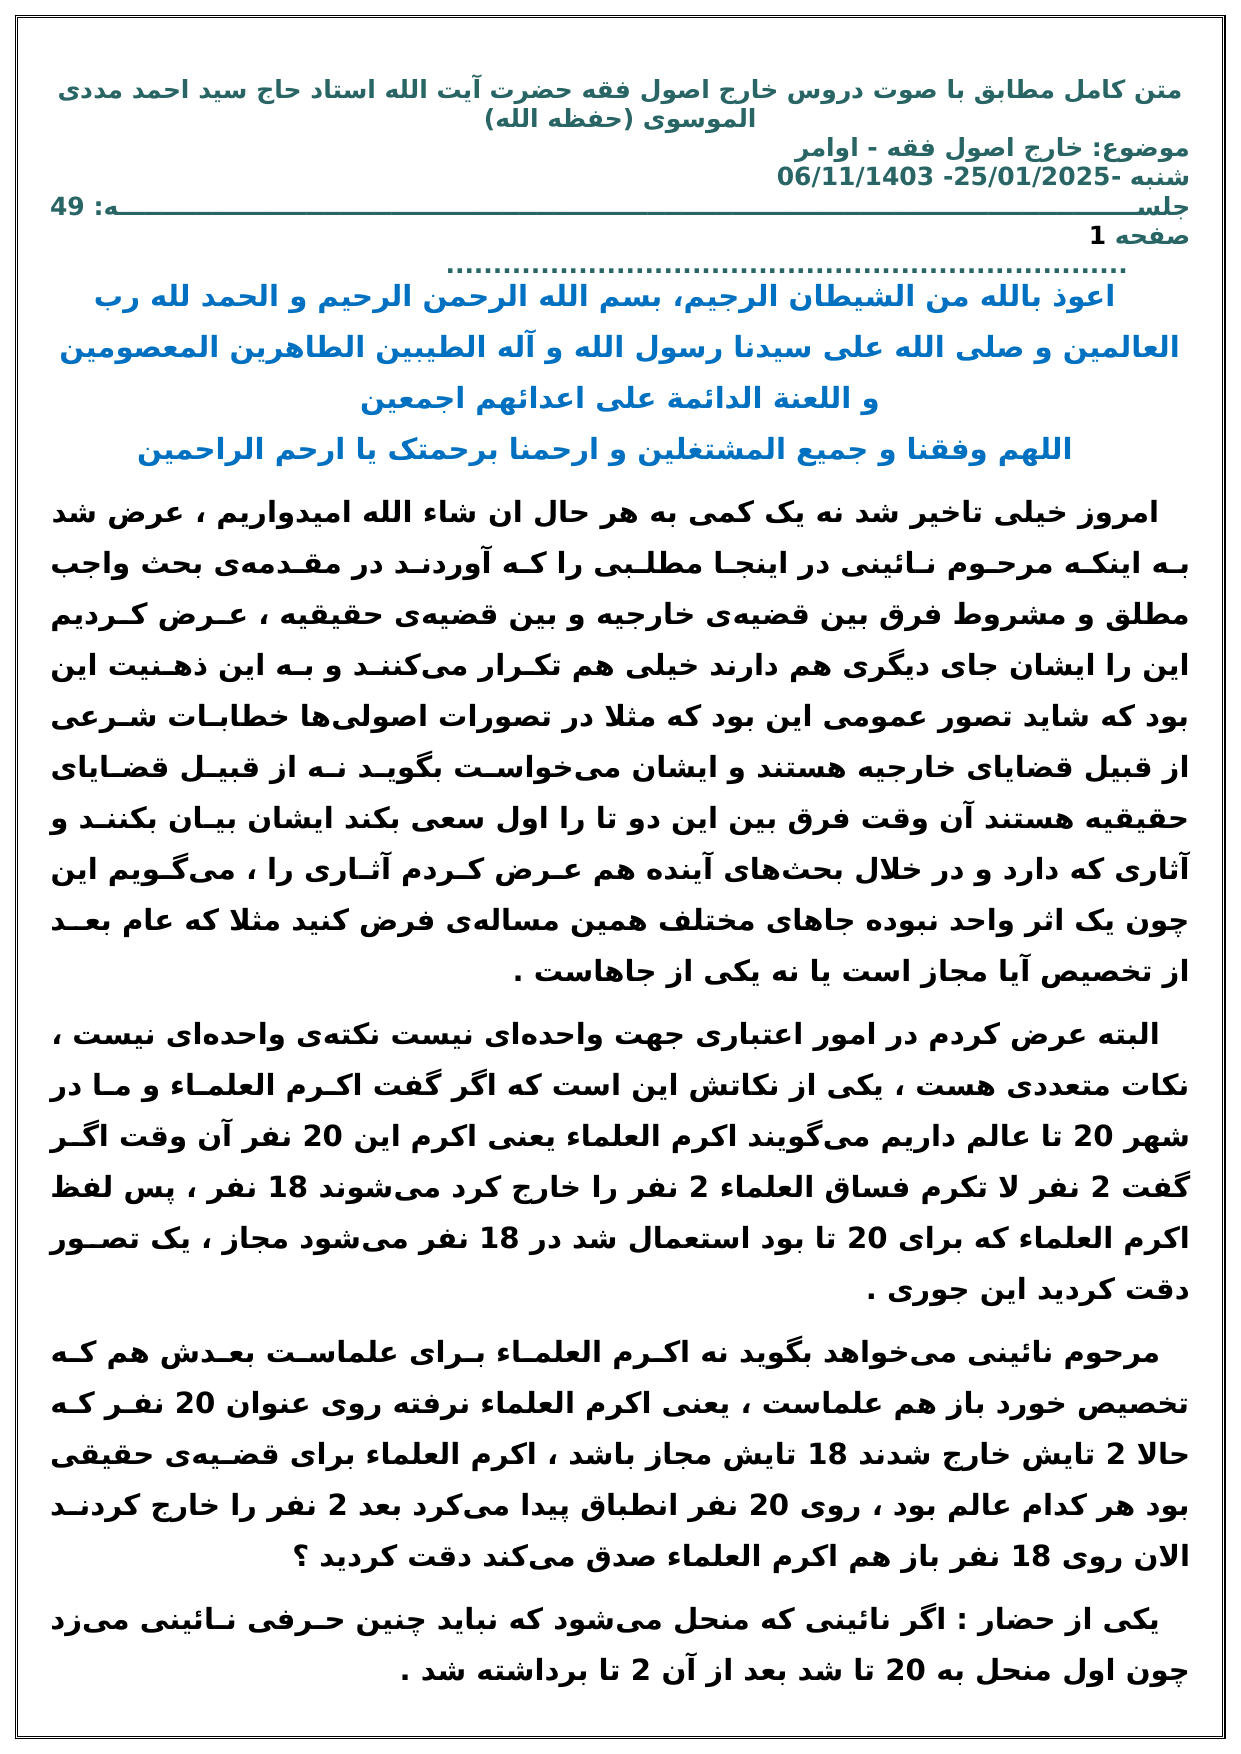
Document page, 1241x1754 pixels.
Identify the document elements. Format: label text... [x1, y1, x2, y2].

text البته عرض کردم در امور اعتباری جهت واحده‌ای نیست نکته‌ی واحده‌ای نیست ، نکات متعددی هست ، یکی از نکاتش این است که اگر گفت اکرم العلماء و ما در شهر 20 تا عالم داریم می‌گویند اکرم العلماء یعنی اکرم این 20 نفر آن وقت اگر گفت 2 نفر لا تکرم فساق العلماء 2 نفر را خارج کرد می‌شوند 18 نفر ، پس لفظ اکرم العلماء که برای 20 تا بود استعمال شد در 18 نفر می‌شود مجاز ، یک تصور دقت کردید این جوری . [50, 1017, 1190, 1306]
text امروز خیلی تاخیر شد نه یک کمی به هر حال ان شاء الله امیدواریم ، عرض شد به اینکه مرحوم نائینی در اینجا مطلبی را که آوردند در مقدمه‌ی بحث واجب مطلق و مشروط فرق بین قضیه‌ی خارجیه و بین قضیه‌ی حقیقیه ، عرض کردیم این را ایشان جای دیگری هم دارند خیلی هم تکرار می‌کنند و به این ذهنیت این بود که شاید تصور عمومی این بود که مثلا در تصورات اصولی‌ها خطابات شرعی از قبیل قضایای خارجیه هستند و ایشان می‌خواست بگوید نه از قبیل قضایای حقیقیه هستند آن وقت فرق بین این دو تا را اول سعی بکند ایشان بیان بکنند و آثاری که دارد و در خلال بحث‌های آینده هم عرض کردم آثاری را ، می‌گویم این چون یک اثر واحد نبوده جاهای مختلف همین مساله‌ی فرض کنید مثلا که عام بعد از تخصیص آیا مجاز است یا نه یکی از جاهاست . [50, 495, 1190, 988]
text مرحوم نائینی می‌خواهد بگوید نه اکرم العلماء برای علماست بعدش هم که تخصیص خورد باز هم علماست ، یعنی اکرم العلماء نرفته روی عنوان 20 نفر که حالا 2 تایش خارج شدند 18 تایش مجاز باشد ، اکرم العلماء برای قضیه‌ی حقیقی بود هر کدام عالم بود ، روی 20 نفر انطباق پیدا می‌کرد بعد 2 نفر را خارج کردند الان روی 18 نفر باز هم اکرم العلماء صدق می‌کند دقت کردید ؟ [50, 1335, 1190, 1573]
text اللهم وفقنا و جمیع المشتغلین و ارحمنا برحمتک یا ارحم الراحمین [50, 432, 1190, 466]
text یکی از حضار : اگر نائینی که منحل می‌شود که نباید چنین حرفی نائینی می‌زد چون اول منحل به 20 تا شد بعد از آن 2 تا برداشته شد . [50, 1603, 1190, 1687]
text اعوذ بالله من الشیطان الرجیم، بسم الله الرحمن الرحیم و الحمد لله رب العالمین و صلی الله علی سیدنا رسول الله و آله الطیبین الطاهرین المعصومین و اللعنة الدائمة علی اعدائهم اجمعین [50, 279, 1190, 415]
